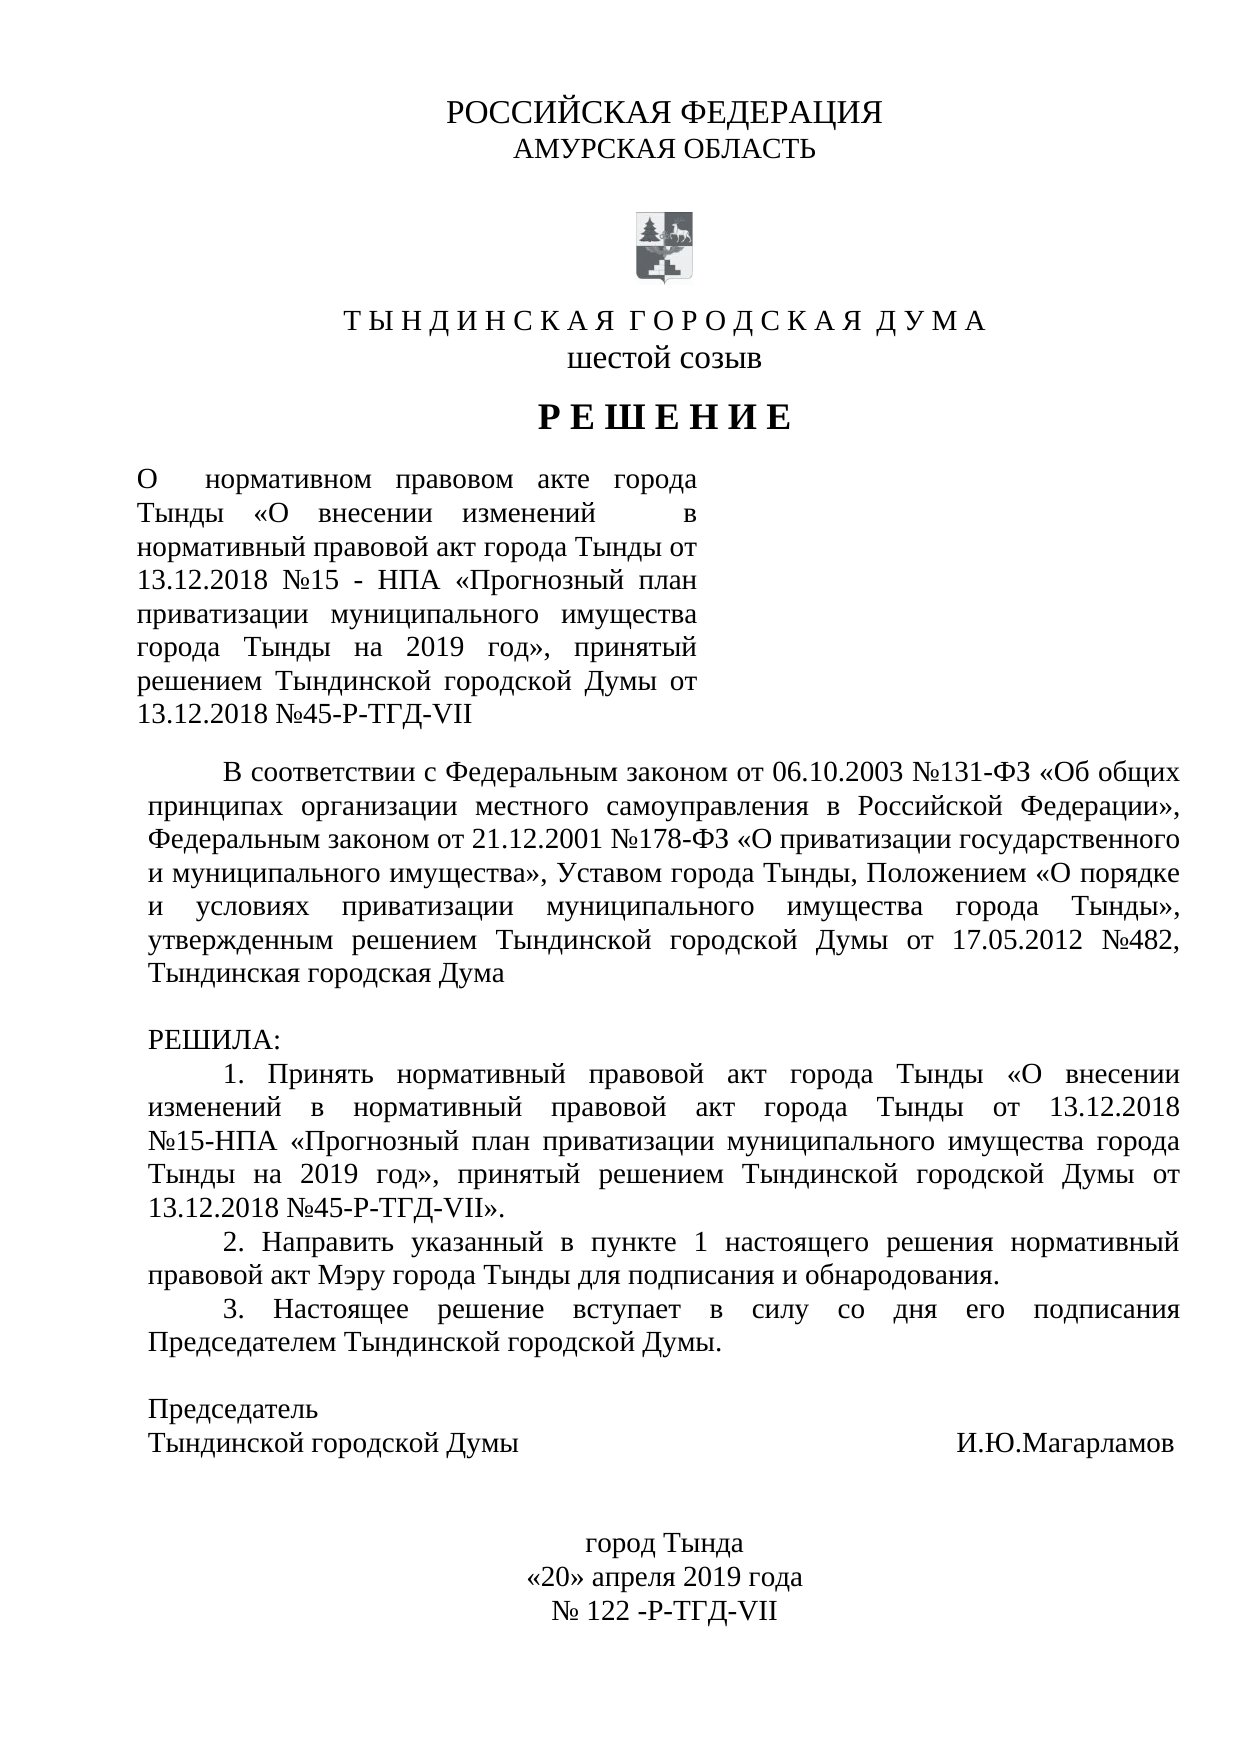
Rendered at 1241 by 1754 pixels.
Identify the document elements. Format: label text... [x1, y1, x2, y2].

table_header О нормативном правовом акте города Тынды «О внесении изменений в нормативный правовой акт города Тынды от 13.12.2018 №15 - НПА «Прогнозный план приватизации муниципального имущества города Тынды на 2019 год», принятый решением Тындинской городской Думы от 13.12.2018 №45-Р-ТГД-VII [125, 462, 709, 730]
text 3. Настоящее решение вступает в силу со дня его подписания Председателем Тындинской городской Думы. [148, 1291, 1181, 1358]
text «20» апреля 2019 года [148, 1559, 1181, 1593]
text АМУРСКАЯ ОБЛАСТЬ [148, 131, 1181, 164]
text город Тында [148, 1526, 1181, 1559]
text Т Ы Н Д И Н С К А Я Г О Р О Д С К А Я Д У М А [148, 303, 1181, 337]
text шестой созыв [148, 337, 1181, 375]
text В соответствии с Федеральным законом от 06.10.2003 №131-ФЗ «Об общих принципах организации местного самоуправления в Российской Федерации», Федеральным законом от 21.12.2001 №178-ФЗ «О приватизации государственного и муниципального имущества», Уставом города Тынды, Положением «О порядке и условиях приватизации муниципального имущества города Тынды», утвержденным решением Тындинской городской Думы от 17.05.2012 №482, Тындинская городская Дума [148, 754, 1181, 989]
text 1. Принять нормативный правовой акт города Тынды «О внесении изменений в нормативный правовой акт города Тынды от 13.12.2018 №15-НПА «Прогнозный план приватизации муниципального имущества города Тынды на 2019 год», принятый решением Тындинской городской Думы от 13.12.2018 №45-Р-ТГД-VII». [148, 1056, 1181, 1224]
text № 122 -Р-ТГД-VII [148, 1593, 1181, 1626]
text РЕШИЛА: [148, 1022, 1181, 1056]
text 2. Направить указанный в пункте 1 настоящего решения нормативный правовой акт Мэру города Тынды для подписания и обнародования. [148, 1224, 1181, 1291]
text Тындинской городской Думы И.Ю.Магарламов [148, 1425, 1181, 1458]
text Р Е Ш Е Н И Е [148, 394, 1181, 438]
text Председатель [148, 1391, 1181, 1425]
picture [636, 212, 693, 285]
text РОССИЙСКАЯ ФЕДЕРАЦИЯ [148, 93, 1181, 131]
